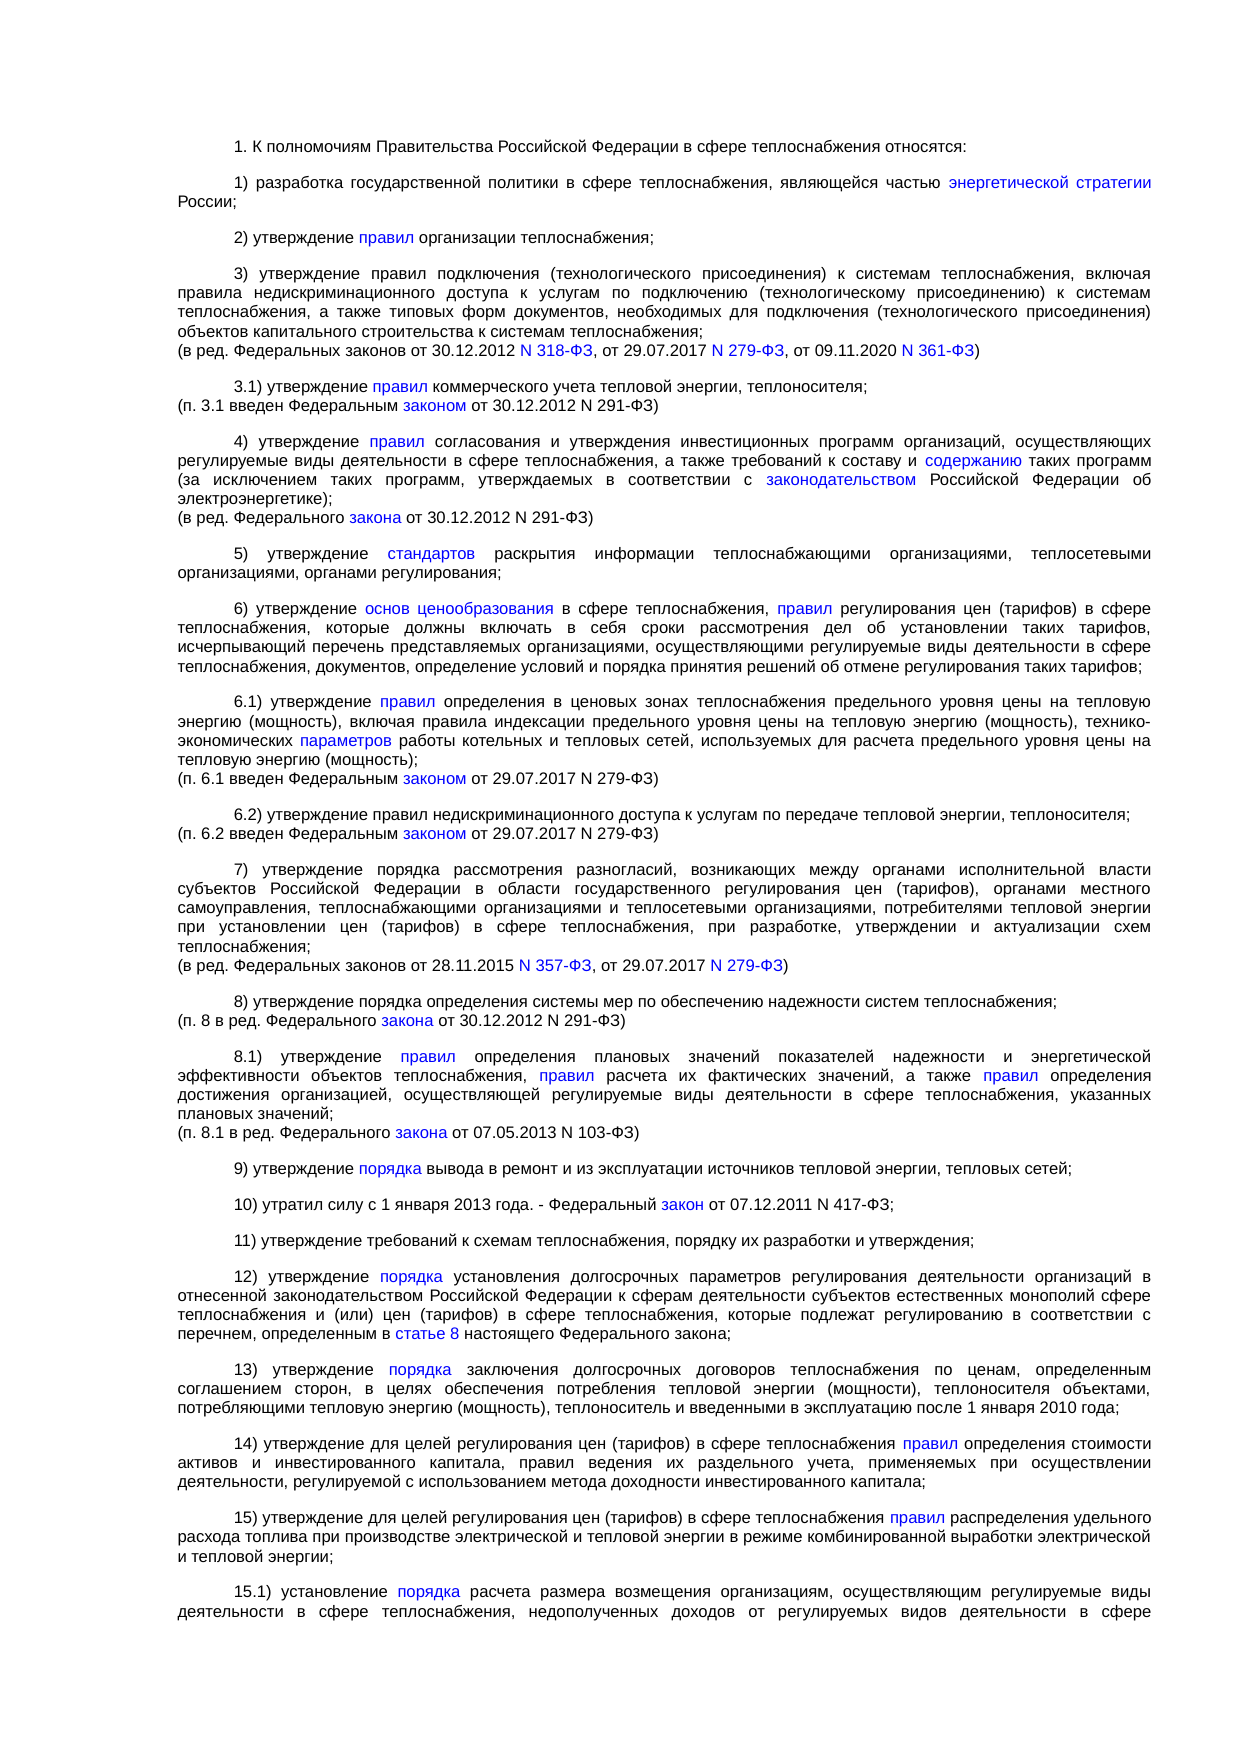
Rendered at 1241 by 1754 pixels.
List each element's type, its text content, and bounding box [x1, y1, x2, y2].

text 4) утверждение правил согласования и утверждения инвестиционных программ организаций, осуществляющих регулируемые виды деятельности в сфере теплоснабжения, а также требований к составу и содержанию таких программ (за исключением таких программ, утверждаемых в соответствии с законодательством Российской Федерации об электроэнергетике); [177, 431, 1152, 508]
text 8) утверждение порядка определения системы мер по обеспечению надежности систем теплоснабжения; [177, 991, 1152, 1011]
text (п. 8 в ред. Федерального закона от 30.12.2012 N 291-ФЗ) [177, 1011, 1152, 1030]
text (в ред. Федеральных законов от 28.11.2015 N 357-ФЗ, от 29.07.2017 N 279-ФЗ) [177, 956, 1152, 975]
text 5) утверждение стандартов раскрытия информации теплоснабжающими организациями, теплосетевыми организациями, органами регулирования; [177, 544, 1152, 582]
text 3) утверждение правил подключения (технологического присоединения) к системам теплоснабжения, включая правила недискриминационного доступа к услугам по подключению (технологическому присоединению) к системам теплоснабжения, а также типовых форм документов, необходимых для подключения (технологического присоединения) объектов капитального строительства к системам теплоснабжения; [177, 264, 1152, 341]
text 6.2) утверждение правил недискриминационного доступа к услугам по передаче тепловой энергии, теплоносителя; [177, 805, 1152, 824]
text 1. К полномочиям Правительства Российской Федерации в сфере теплоснабжения относятся: [177, 137, 1152, 156]
text (в ред. Федерального закона от 30.12.2012 N 291-ФЗ) [177, 508, 1152, 527]
text 2) утверждение правил организации теплоснабжения; [177, 228, 1152, 247]
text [177, 1582, 1152, 1621]
text (в ред. Федеральных законов от 30.12.2012 N 318-ФЗ, от 29.07.2017 N 279-ФЗ, от 09.11.2020 N 361-ФЗ) [177, 341, 1152, 360]
text 12) утверждение порядка установления долгосрочных параметров регулирования деятельности организаций в отнесенной законодательством Российской Федерации к сферам деятельности субъектов естественных монополий сфере теплоснабжения и (или) цен (тарифов) в сфере теплоснабжения, которые подлежат регулированию в соответствии с перечнем, определенным в статье 8 настоящего Федерального закона; [177, 1266, 1152, 1343]
text (п. 3.1 введен Федеральным законом от 30.12.2012 N 291-ФЗ) [177, 396, 1152, 415]
text (п. 6.1 введен Федеральным законом от 29.07.2017 N 279-ФЗ) [177, 769, 1152, 788]
text 11) утверждение требований к схемам теплоснабжения, порядку их разработки и утверждения; [177, 1231, 1152, 1250]
text 15) утверждение для целей регулирования цен (тарифов) в сфере теплоснабжения правил распределения удельного расхода топлива при производстве электрической и тепловой энергии в режиме комбинированной выработки электрической и тепловой энергии; [177, 1508, 1152, 1566]
text (п. 8.1 в ред. Федерального закона от 07.05.2013 N 103-ФЗ) [177, 1123, 1152, 1142]
text 6.1) утверждение правил определения в ценовых зонах теплоснабжения предельного уровня цены на тепловую энергию (мощность), включая правила индексации предельного уровня цены на тепловую энергию (мощность), технико-экономических параметров работы котельных и тепловых сетей, используемых для расчета предельного уровня цены на тепловую энергию (мощность); [177, 692, 1152, 769]
text 7) утверждение порядка рассмотрения разногласий, возникающих между органами исполнительной власти субъектов Российской Федерации в области государственного регулирования цен (тарифов), органами местного самоуправления, теплоснабжающими организациями и теплосетевыми организациями, потребителями тепловой энергии при установлении цен (тарифов) в сфере теплоснабжения, при разработке, утверждении и актуализации схем теплоснабжения; [177, 860, 1152, 956]
text (п. 6.2 введен Федеральным законом от 29.07.2017 N 279-ФЗ) [177, 824, 1152, 843]
text 3.1) утверждение правил коммерческого учета тепловой энергии, теплоносителя; [177, 376, 1152, 396]
text 13) утверждение порядка заключения долгосрочных договоров теплоснабжения по ценам, определенным соглашением сторон, в целях обеспечения потребления тепловой энергии (мощности), теплоносителя объектами, потребляющими тепловую энергию (мощность), теплоноситель и введенными в эксплуатацию после 1 января 2010 года; [177, 1360, 1152, 1417]
text 6) утверждение основ ценообразования в сфере теплоснабжения, правил регулирования цен (тарифов) в сфере теплоснабжения, которые должны включать в себя сроки рассмотрения дел об установлении таких тарифов, исчерпывающий перечень представляемых организациями, осуществляющими регулируемые виды деятельности в сфере теплоснабжения, документов, определение условий и порядка принятия решений об отмене регулирования таких тарифов; [177, 599, 1152, 676]
text 1) разработка государственной политики в сфере теплоснабжения, являющейся частью энергетической стратегии России; [177, 173, 1152, 211]
text 8.1) утверждение правил определения плановых значений показателей надежности и энергетической эффективности объектов теплоснабжения, правил расчета их фактических значений, а также правил определения достижения организацией, осуществляющей регулируемые виды деятельности в сфере теплоснабжения, указанных плановых значений; [177, 1046, 1152, 1123]
text 9) утверждение порядка вывода в ремонт и из эксплуатации источников тепловой энергии, тепловых сетей; [177, 1159, 1152, 1178]
text 14) утверждение для целей регулирования цен (тарифов) в сфере теплоснабжения правил определения стоимости активов и инвестированного капитала, правил ведения их раздельного учета, применяемых при осуществлении деятельности, регулируемой с использованием метода доходности инвестированного капитала; [177, 1434, 1152, 1491]
text 10) утратил силу с 1 января 2013 года. - Федеральный закон от 07.12.2011 N 417-ФЗ; [177, 1195, 1152, 1214]
